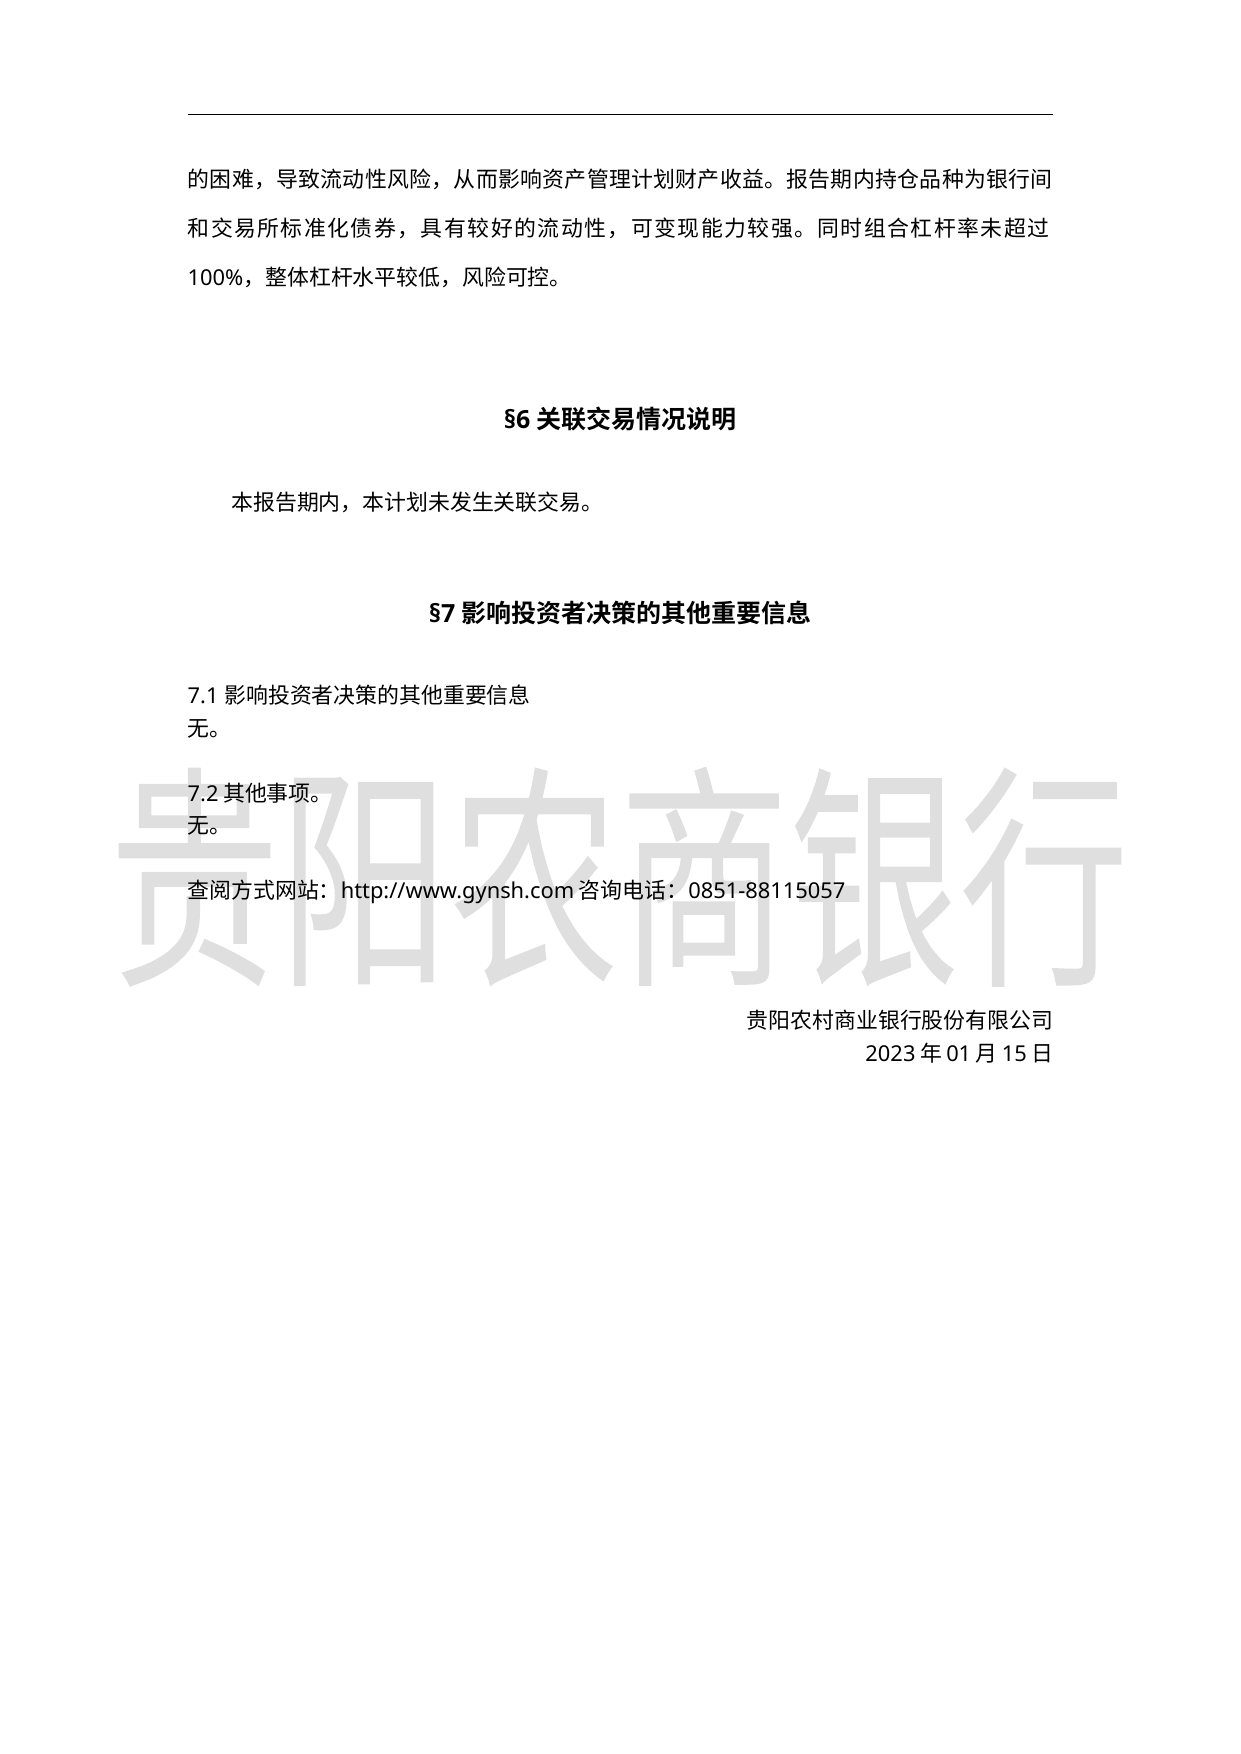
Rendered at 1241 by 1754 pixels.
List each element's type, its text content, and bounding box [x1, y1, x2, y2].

text 贵阳农村商业银行股份有限公司 [187, 1003, 1053, 1036]
text 7.1 影响投资者决策的其他重要信息 [187, 678, 1053, 711]
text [187, 162, 1053, 292]
text 2023年01月15日 [187, 1036, 1053, 1068]
text §6 关联交易情况说明 [187, 385, 1053, 450]
text 7.2其他事项。 [187, 776, 1053, 808]
text 无。 [187, 711, 1053, 743]
text 查阅方式网站：http://www.gynsh.com咨询电话：0851-88115057 [187, 873, 1053, 906]
text 无。 [187, 808, 1053, 841]
text 本报告期内，本计划未发生关联交易。 [187, 485, 1053, 517]
text §7 影响投资者决策的其他重要信息 [187, 579, 1053, 644]
